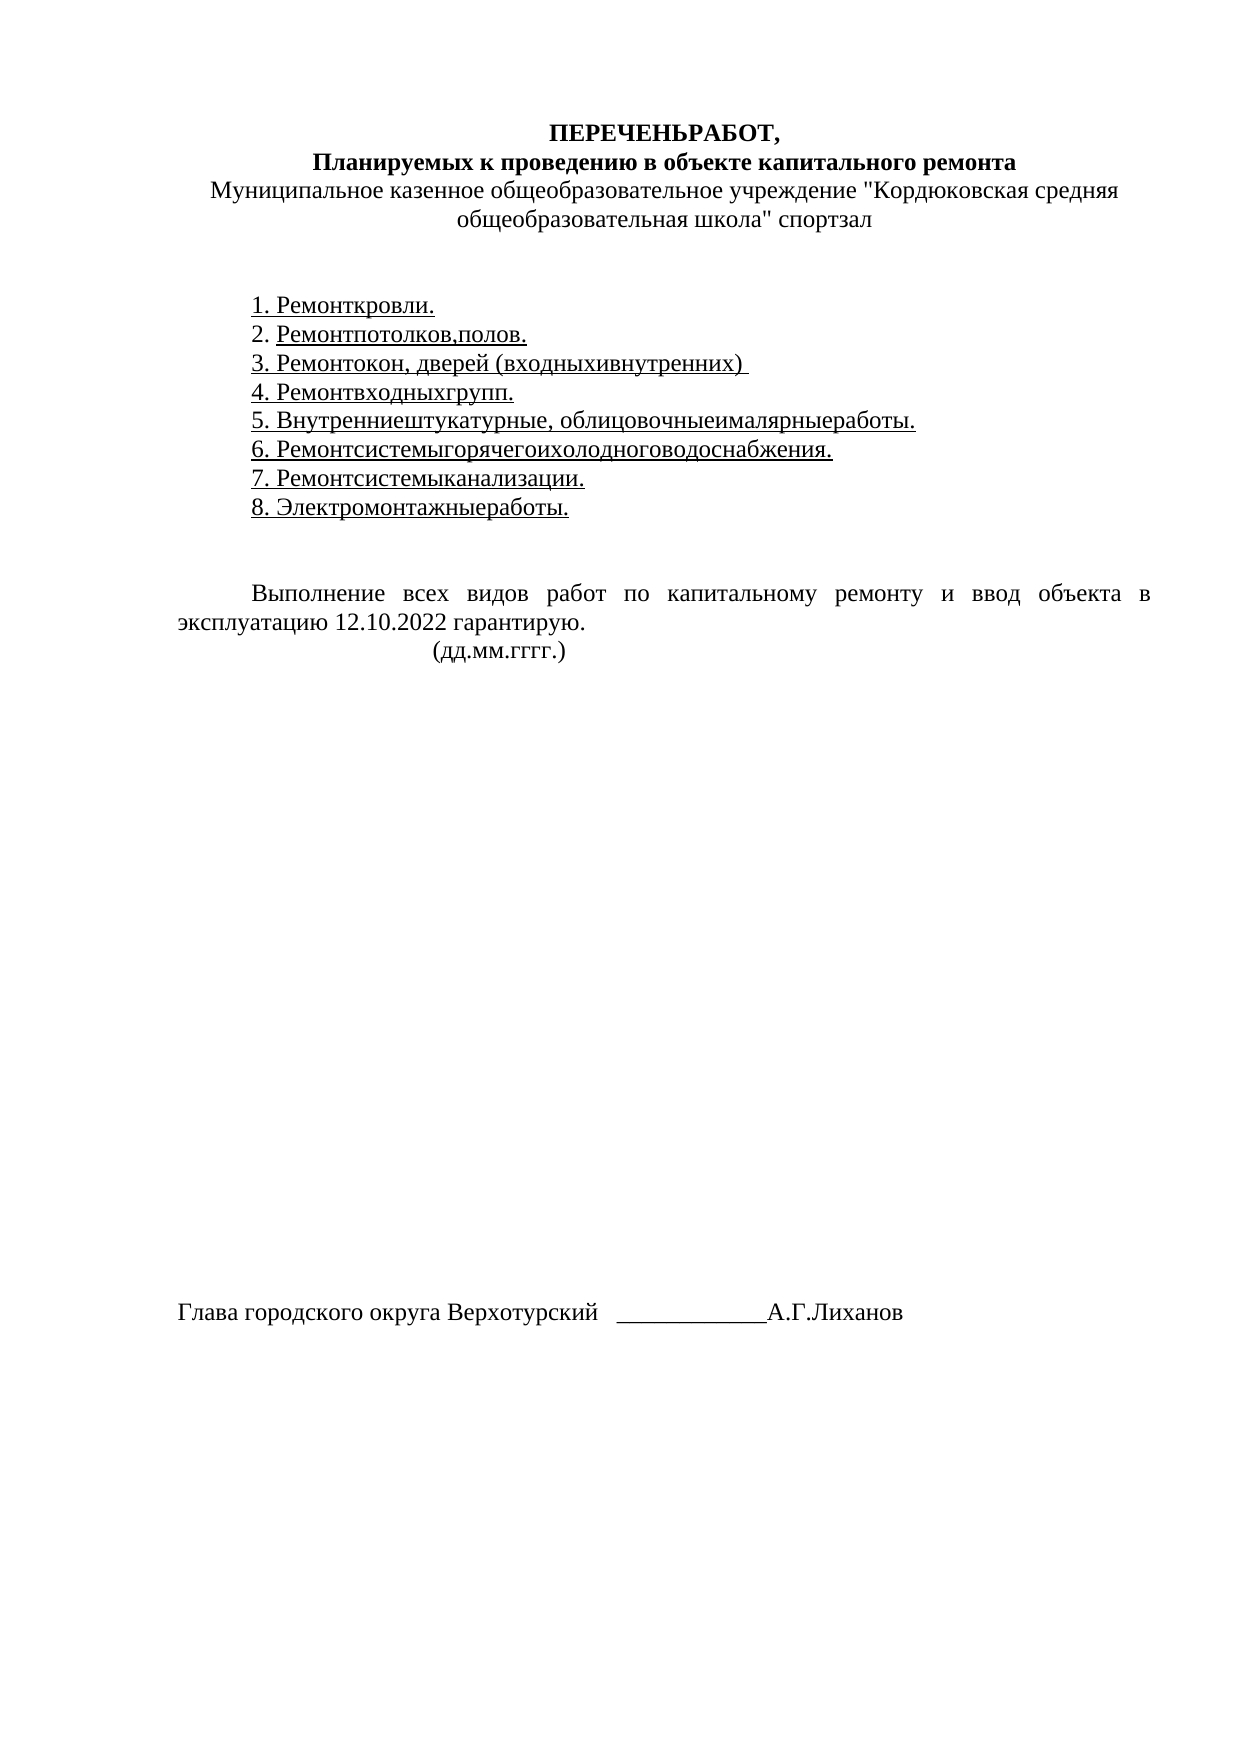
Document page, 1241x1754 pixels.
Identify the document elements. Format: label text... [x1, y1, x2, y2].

text Муниципальное казенное общеобразовательное учреждение "Кордюковская средняя общеобразовательная школа" спортзал [177, 176, 1152, 233]
text (дд.мм.гггг.) [177, 636, 1152, 664]
text 1. Ремонткровли. [177, 291, 1152, 319]
text Глава городского округа Верхотурский ____________А.Г.Лиханов [177, 1297, 1152, 1326]
text 8. Электромонтажныеработы. [177, 492, 1152, 521]
text Планируемых к проведению в объекте капитального ремонта [177, 147, 1152, 176]
text 5. Внутренниештукатурные, облицовочныеималярныеработы. [177, 406, 1152, 434]
text 3. Ремонтокон, дверей (входныхивнутренних) [177, 348, 1152, 377]
text 4. Ремонтвходныхгрупп. [177, 377, 1152, 406]
text 7. Ремонтсистемыканализации. [177, 463, 1152, 492]
text 6. Ремонтсистемыгорячегоихолодноговодоснабжения. [177, 434, 1152, 463]
text 2. Ремонтпотолков,полов. [177, 319, 1152, 348]
text ПЕРЕЧЕНЬРАБОТ, [177, 118, 1152, 147]
text Выполнение всех видов работ по капитальному ремонту и ввод объекта в эксплуатацию 12.10.2022 гарантирую. [177, 578, 1152, 636]
